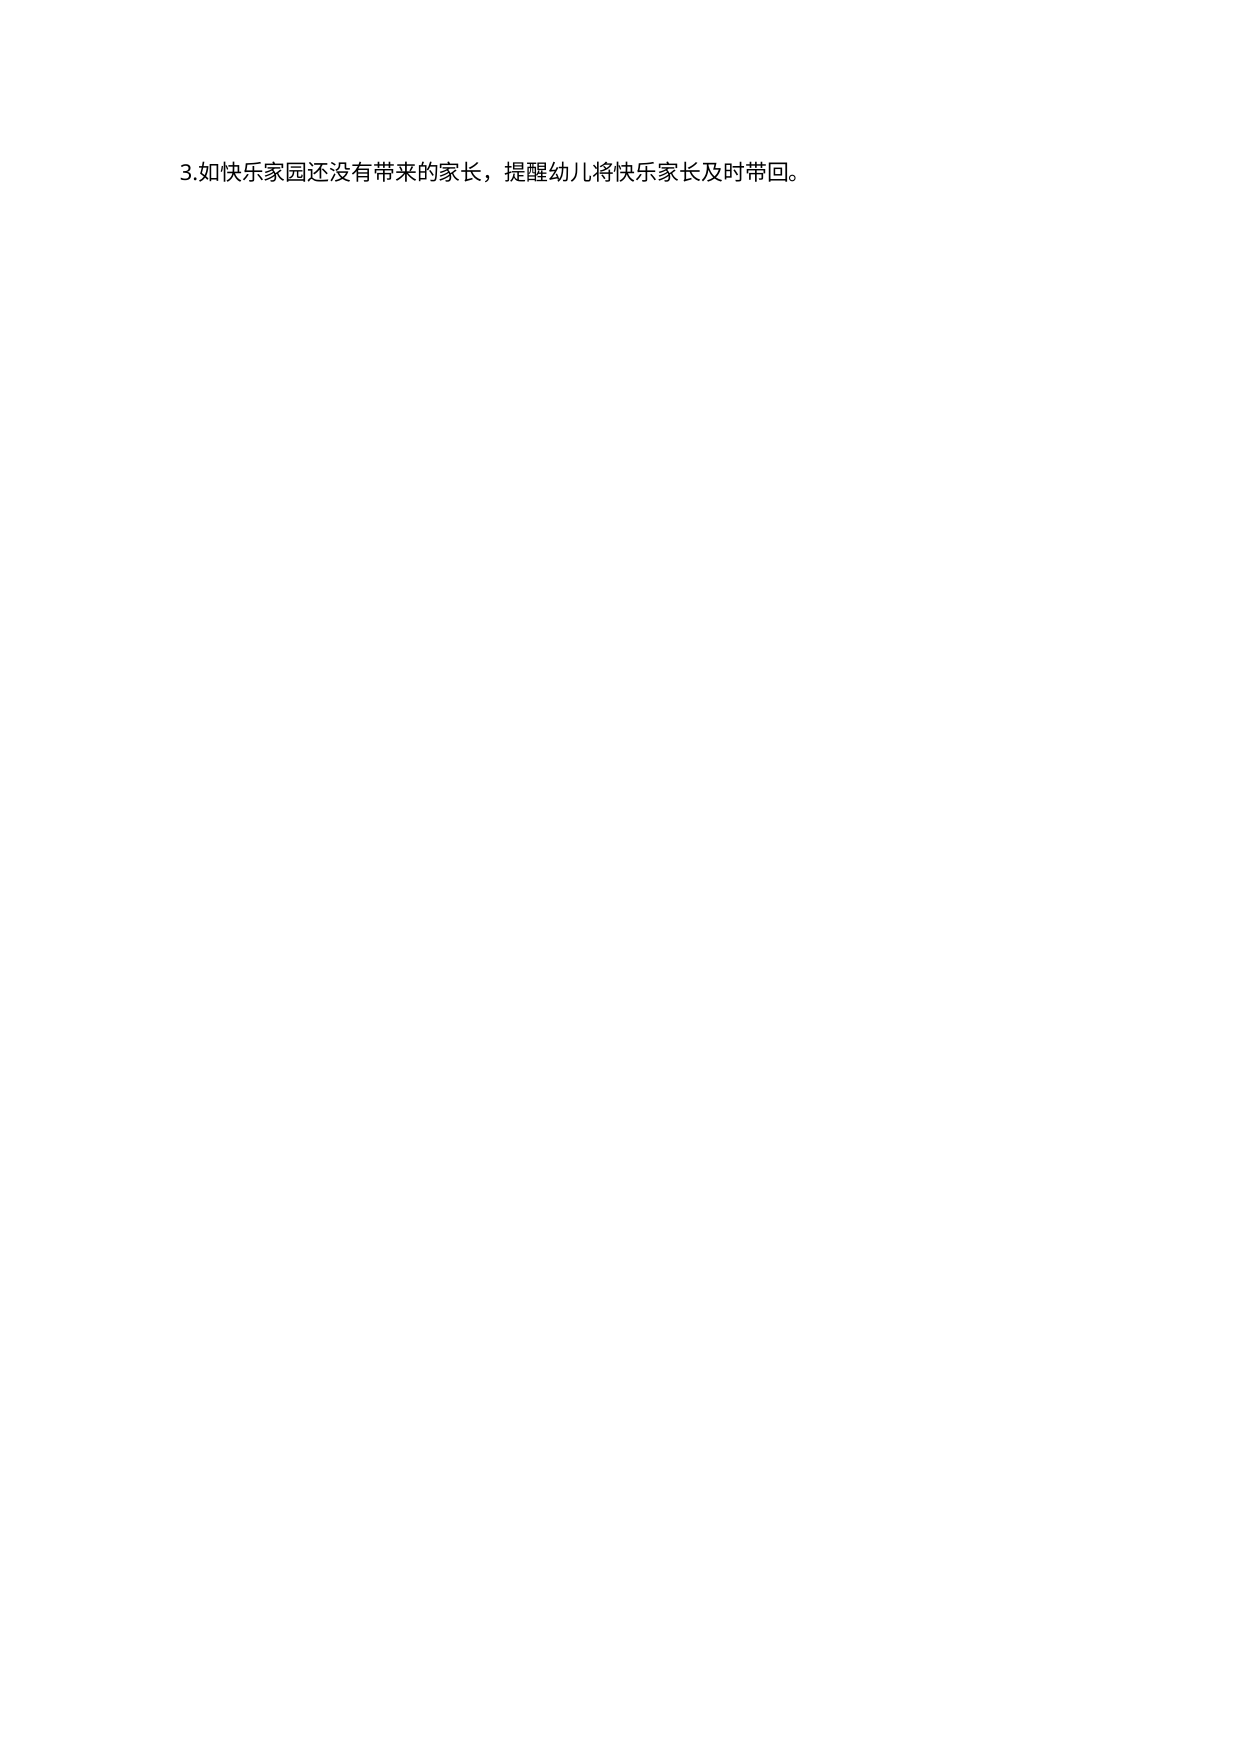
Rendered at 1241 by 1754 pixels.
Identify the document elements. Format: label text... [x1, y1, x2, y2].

text 3.如快乐家园还没有带来的家长，提醒幼儿将快乐家长及时带回。 [136, 154, 1104, 187]
